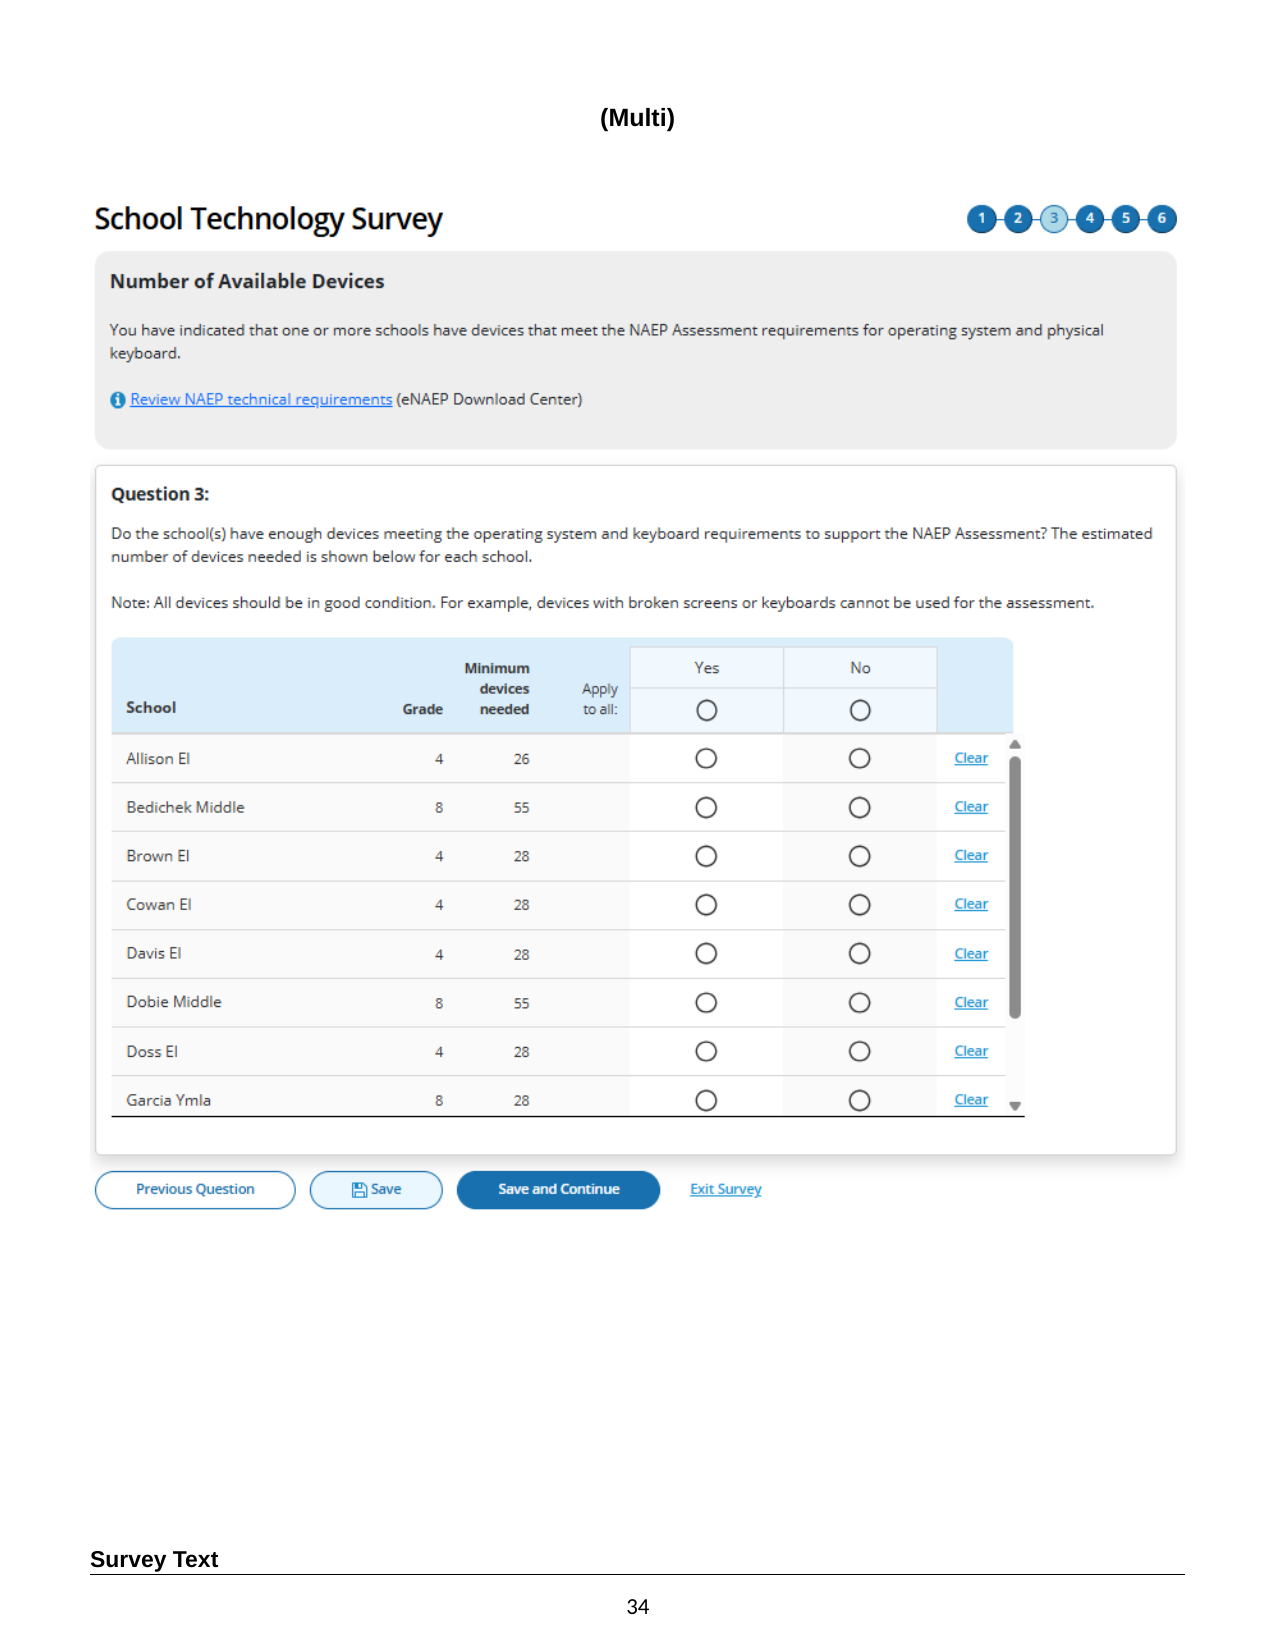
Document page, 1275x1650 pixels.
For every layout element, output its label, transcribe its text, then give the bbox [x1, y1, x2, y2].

picture [90, 200, 1186, 1212]
text (Multi) [90, 103, 1185, 132]
text Survey Text [90, 1546, 1185, 1574]
